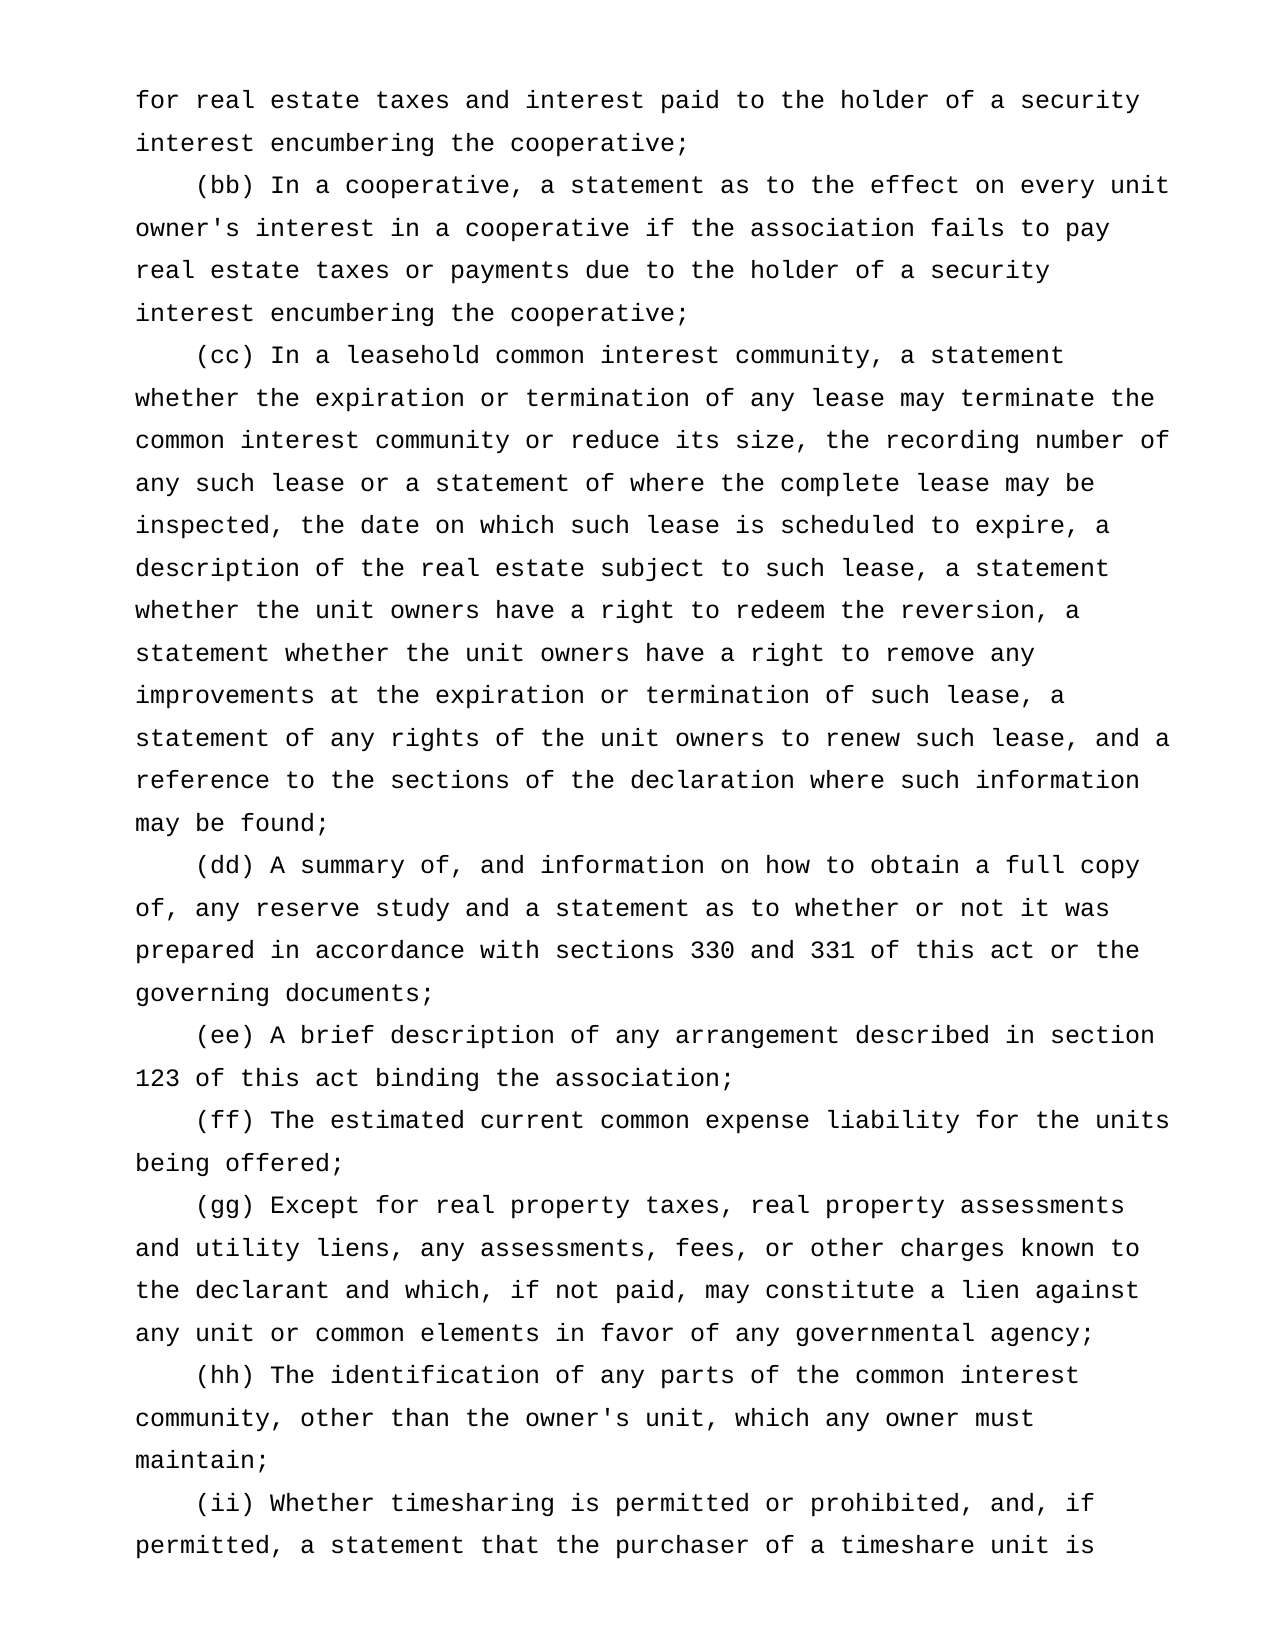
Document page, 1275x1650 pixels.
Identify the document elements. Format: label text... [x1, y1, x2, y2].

text (hh) The identification of any parts of the common interest community, other than the owner's unit, which any owner must maintain; [135, 1350, 1170, 1477]
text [135, 75, 1170, 160]
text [135, 1477, 1170, 1562]
text (ff) The estimated current common expense liability for the units being offered; [135, 1095, 1170, 1180]
text (dd) A summary of, and information on how to obtain a full copy of, any reserve study and a statement as to whether or not it was prepared in accordance with sections 330 and 331 of this act or the governing documents; [135, 840, 1170, 1010]
text (cc) In a leasehold common interest community, a statement whether the expiration or termination of any lease may terminate the common interest community or reduce its size, the recording number of any such lease or a statement of where the complete lease may be inspected, the date on which such lease is scheduled to expire, a description of the real estate subject to such lease, a statement whether the unit owners have a right to redeem the reversion, a statement whether the unit owners have a right to remove any improvements at the expiration or termination of such lease, a statement of any rights of the unit owners to renew such lease, and a reference to the sections of the declaration where such information may be found; [135, 330, 1170, 840]
text (ee) A brief description of any arrangement described in section 123 of this act binding the association; [135, 1010, 1170, 1095]
text (bb) In a cooperative, a statement as to the effect on every unit owner's interest in a cooperative if the association fails to pay real estate taxes or payments due to the holder of a security interest encumbering the cooperative; [135, 160, 1170, 330]
text (gg) Except for real property taxes, real property assessments and utility liens, any assessments, fees, or other charges known to the declarant and which, if not paid, may constitute a lien against any unit or common elements in favor of any governmental agency; [135, 1180, 1170, 1350]
